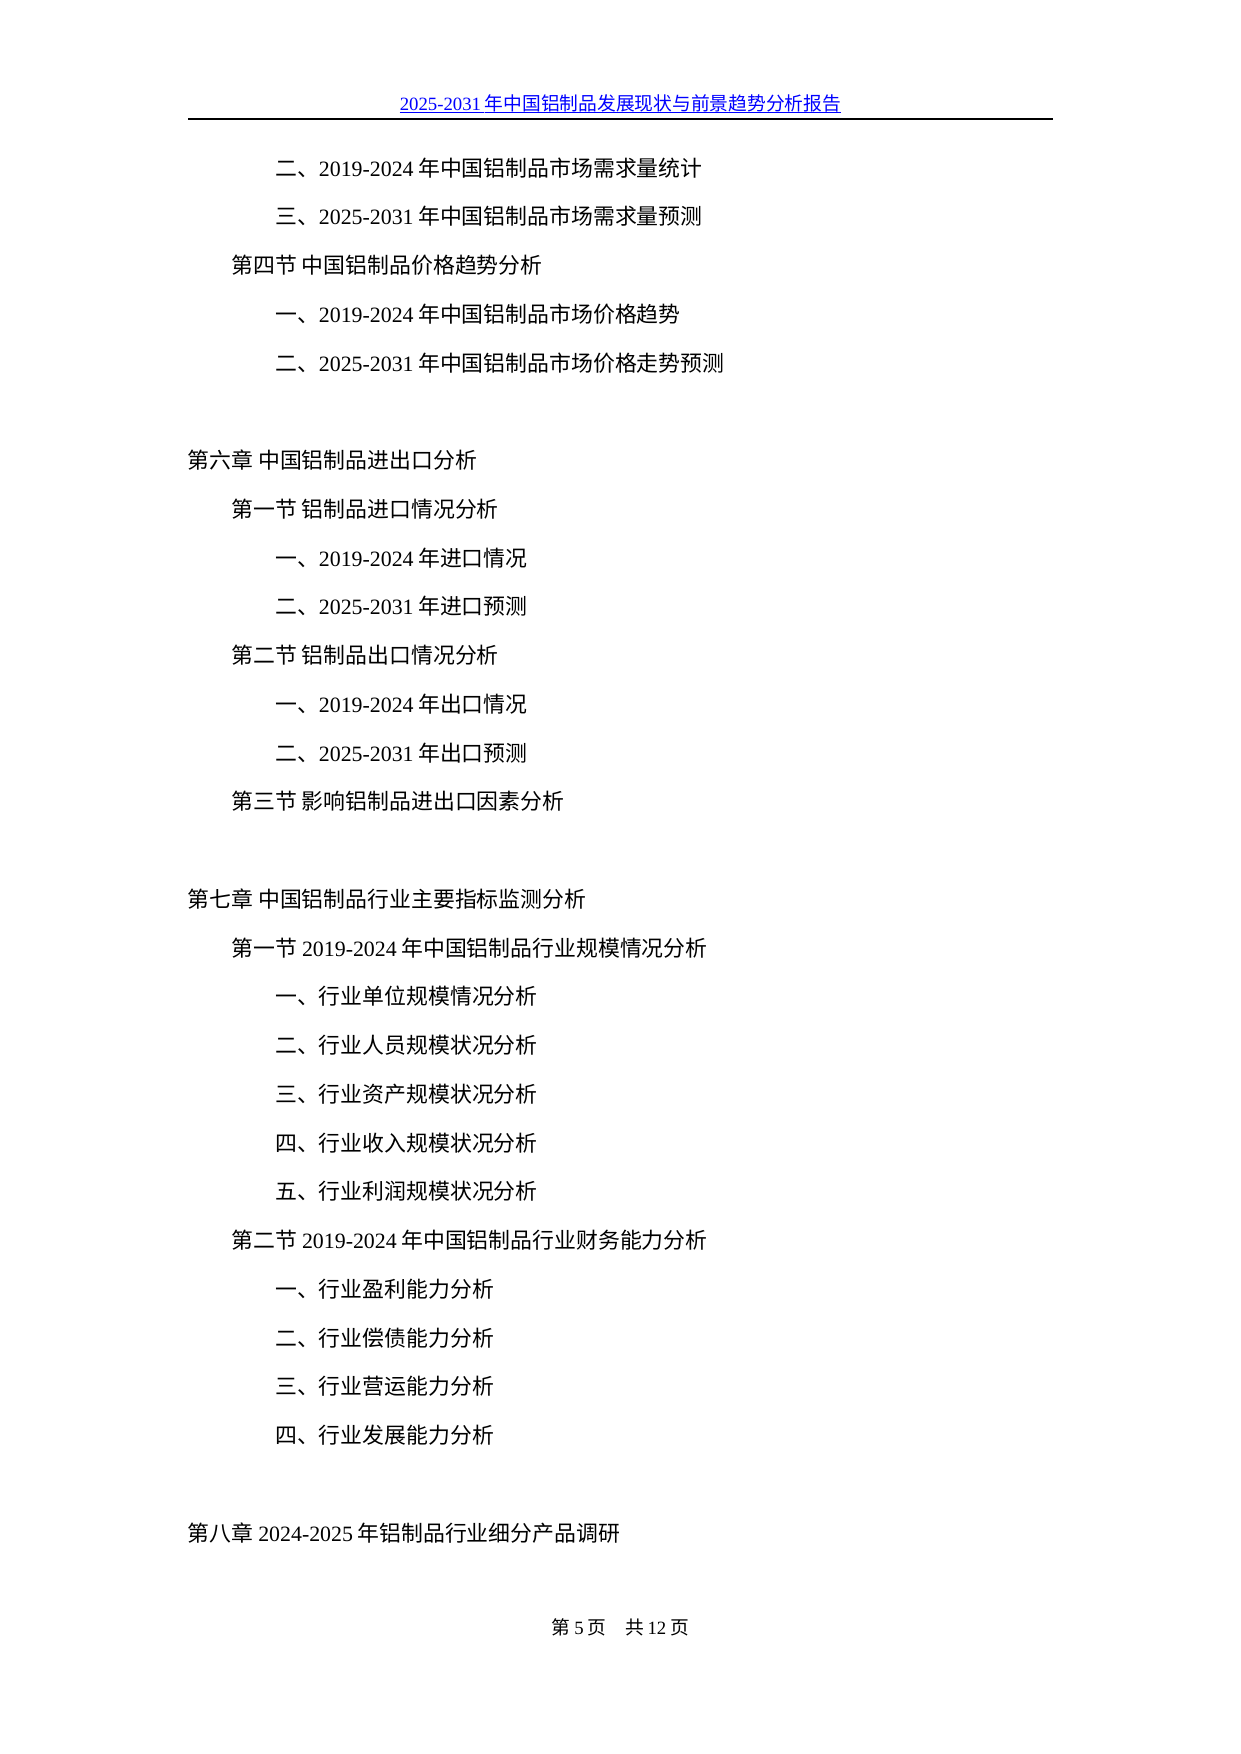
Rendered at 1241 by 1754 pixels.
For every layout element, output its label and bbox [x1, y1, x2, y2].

text [187, 150, 1053, 1548]
